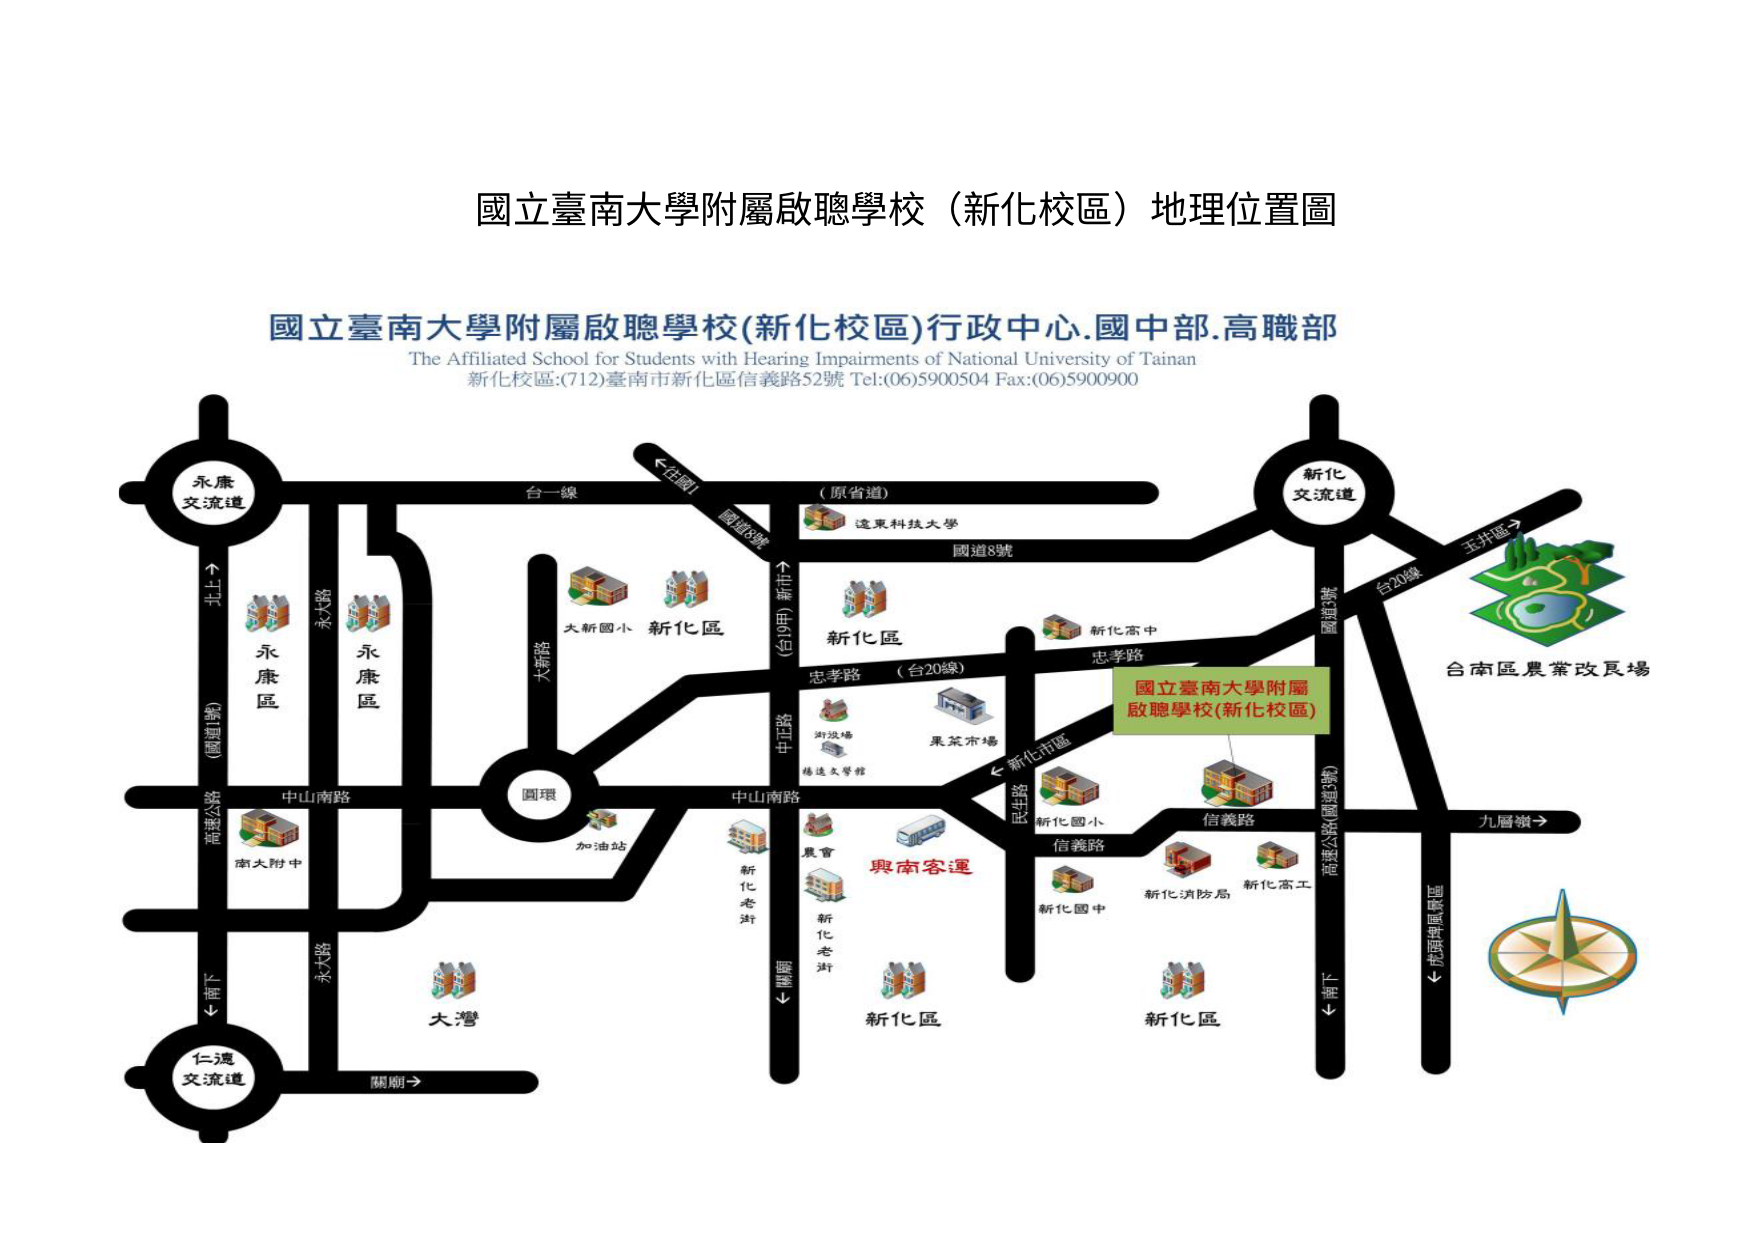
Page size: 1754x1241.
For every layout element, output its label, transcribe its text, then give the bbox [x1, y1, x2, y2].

text 國立臺南大學附屬啟聰學校（新化校區）地理位置圖 [118, 170, 1695, 245]
